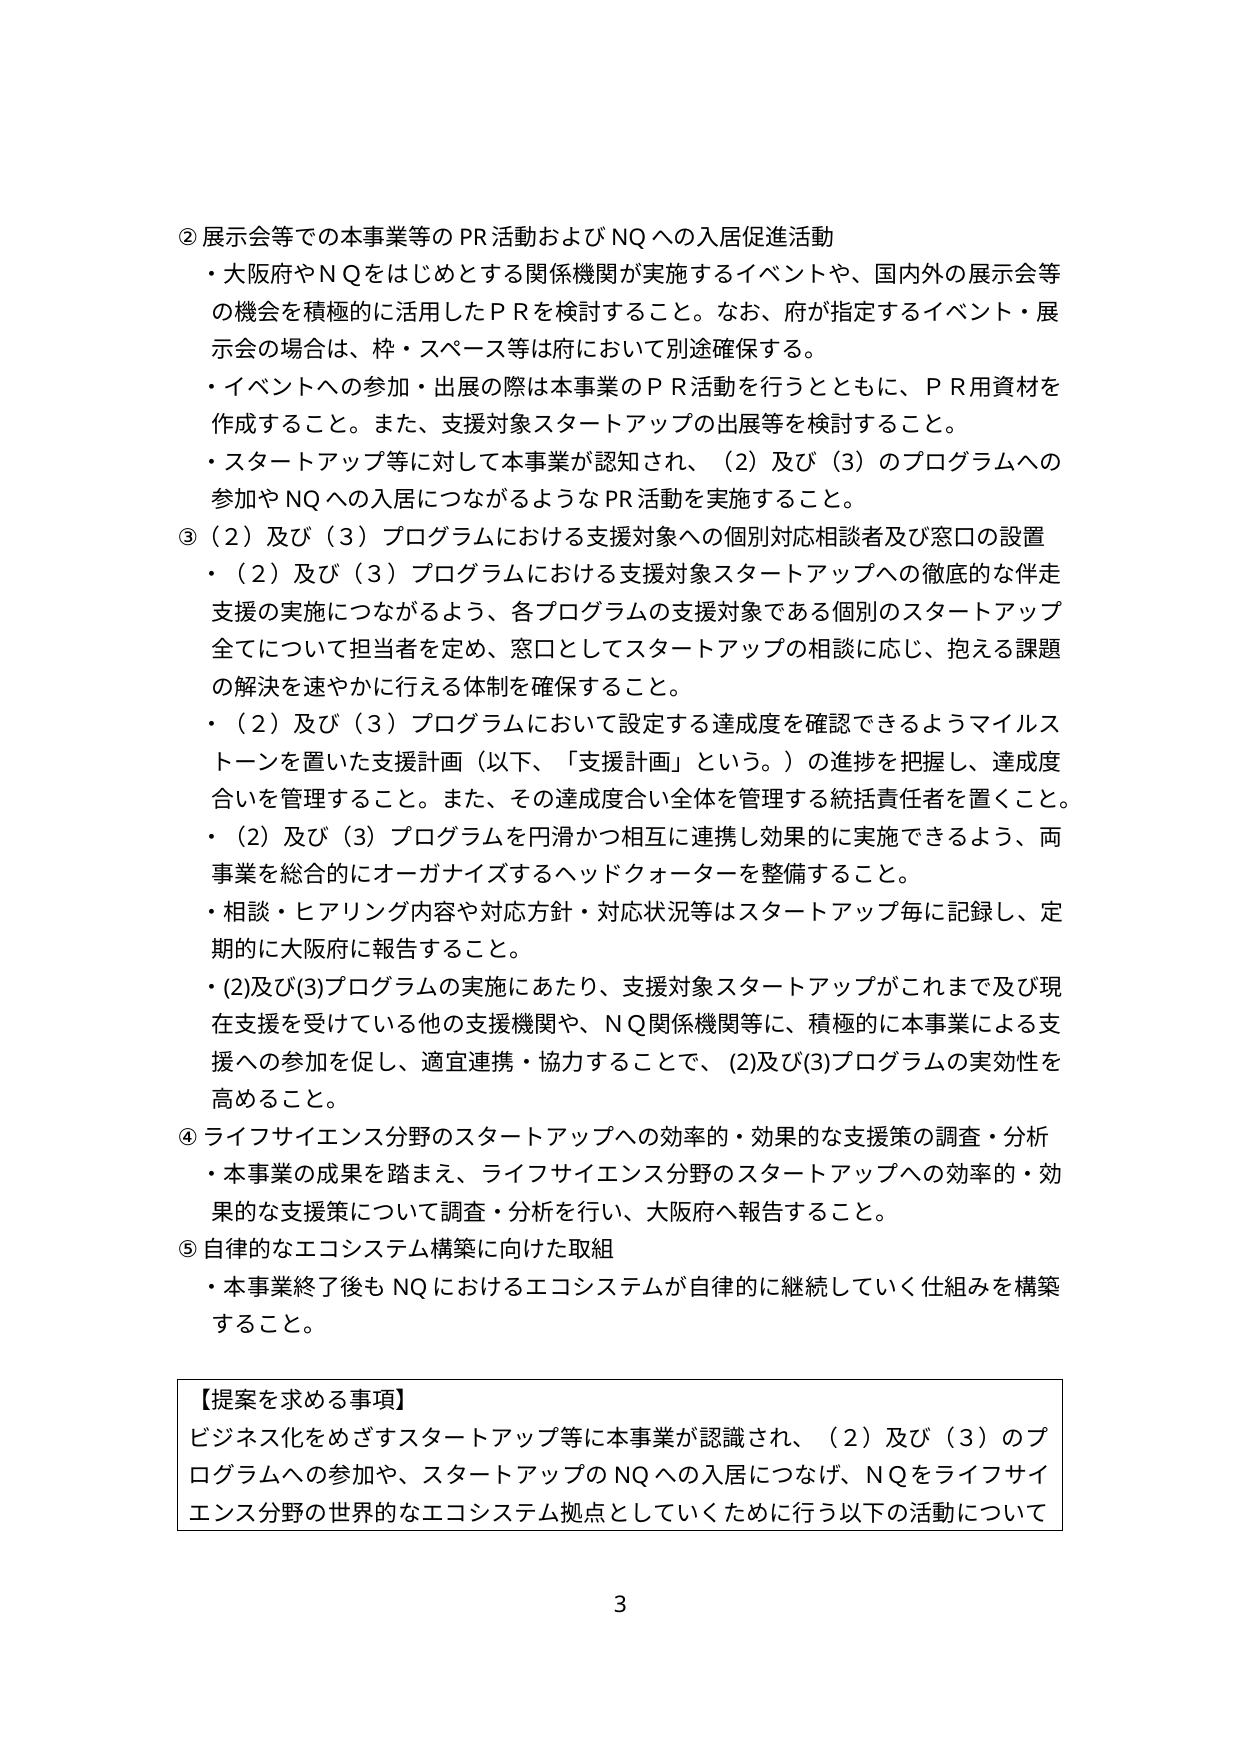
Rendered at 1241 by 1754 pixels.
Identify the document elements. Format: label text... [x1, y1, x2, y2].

text ・（2）及び（3）プログラムを円滑かつ相互に連携し効果的に実施できるよう、両事業を総合的にオーガナイズするヘッドクォーターを整備すること。 [200, 817, 1063, 892]
text ・本事業終了後もNQにおけるエコシステムが自律的に継続していく仕組みを構築すること。 [200, 1267, 1063, 1342]
text ⑤自律的なエコシステム構築に向けた取組 [177, 1229, 1063, 1267]
text ・スタートアップ等に対して本事業が認知され、（2）及び（3）のプログラムへの参加やNQへの入居につながるようなPR活動を実施すること。 [200, 442, 1063, 517]
text ③（２）及び（３）プログラムにおける支援対象への個別対応相談者及び窓口の設置 [177, 517, 1063, 554]
text ・相談・ヒアリング内容や対応方針・対応状況等はスタートアップ毎に記録し、定期的に大阪府に報告すること。 [200, 892, 1063, 967]
text ②展示会等での本事業等のPR活動およびNQへの入居促進活動 [177, 217, 1063, 254]
text ・大阪府やＮＱをはじめとする関係機関が実施するイベントや、国内外の展示会等の機会を積極的に活用したＰＲを検討すること。なお、府が指定するイベント・展示会の場合は、枠・スペース等は府において別途確保する。 [200, 254, 1063, 367]
text ④ライフサイエンス分野のスタートアップへの効率的・効果的な支援策の調査・分析 [177, 1117, 1063, 1154]
text ・（２）及び（３）プログラムにおける支援対象スタートアップへの徹底的な伴走支援の実施につながるよう、各プログラムの支援対象である個別のスタートアップ全てについて担当者を定め、窓口としてスタートアップの相談に応じ、抱える課題の解決を速やかに行える体制を確保すること。 [200, 554, 1063, 704]
text ・イベントへの参加・出展の際は本事業のＰＲ活動を行うとともに、ＰＲ用資材を作成すること。また、支援対象スタートアップの出展等を検討すること。 [200, 367, 1063, 442]
text ・本事業の成果を踏まえ、ライフサイエンス分野のスタートアップへの効率的・効果的な支援策について調査・分析を行い、大阪府へ報告すること。 [200, 1154, 1063, 1229]
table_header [178, 1380, 1062, 1530]
text ・(2)及び(3)プログラムの実施にあたり、支援対象スタートアップがこれまで及び現在支援を受けている他の支援機関や、ＮＱ関係機関等に、積極的に本事業による支援への参加を促し、適宜連携・協力することで、 (2)及び(3)プログラムの実効性を高めること。 [200, 967, 1063, 1117]
text ・（２）及び（３）プログラムにおいて設定する達成度を確認できるようマイルストーンを置いた支援計画（以下、「支援計画」という。）の進捗を把握し、達成度合いを管理すること。また、その達成度合い全体を管理する統括責任者を置くこと。 [200, 704, 1063, 817]
